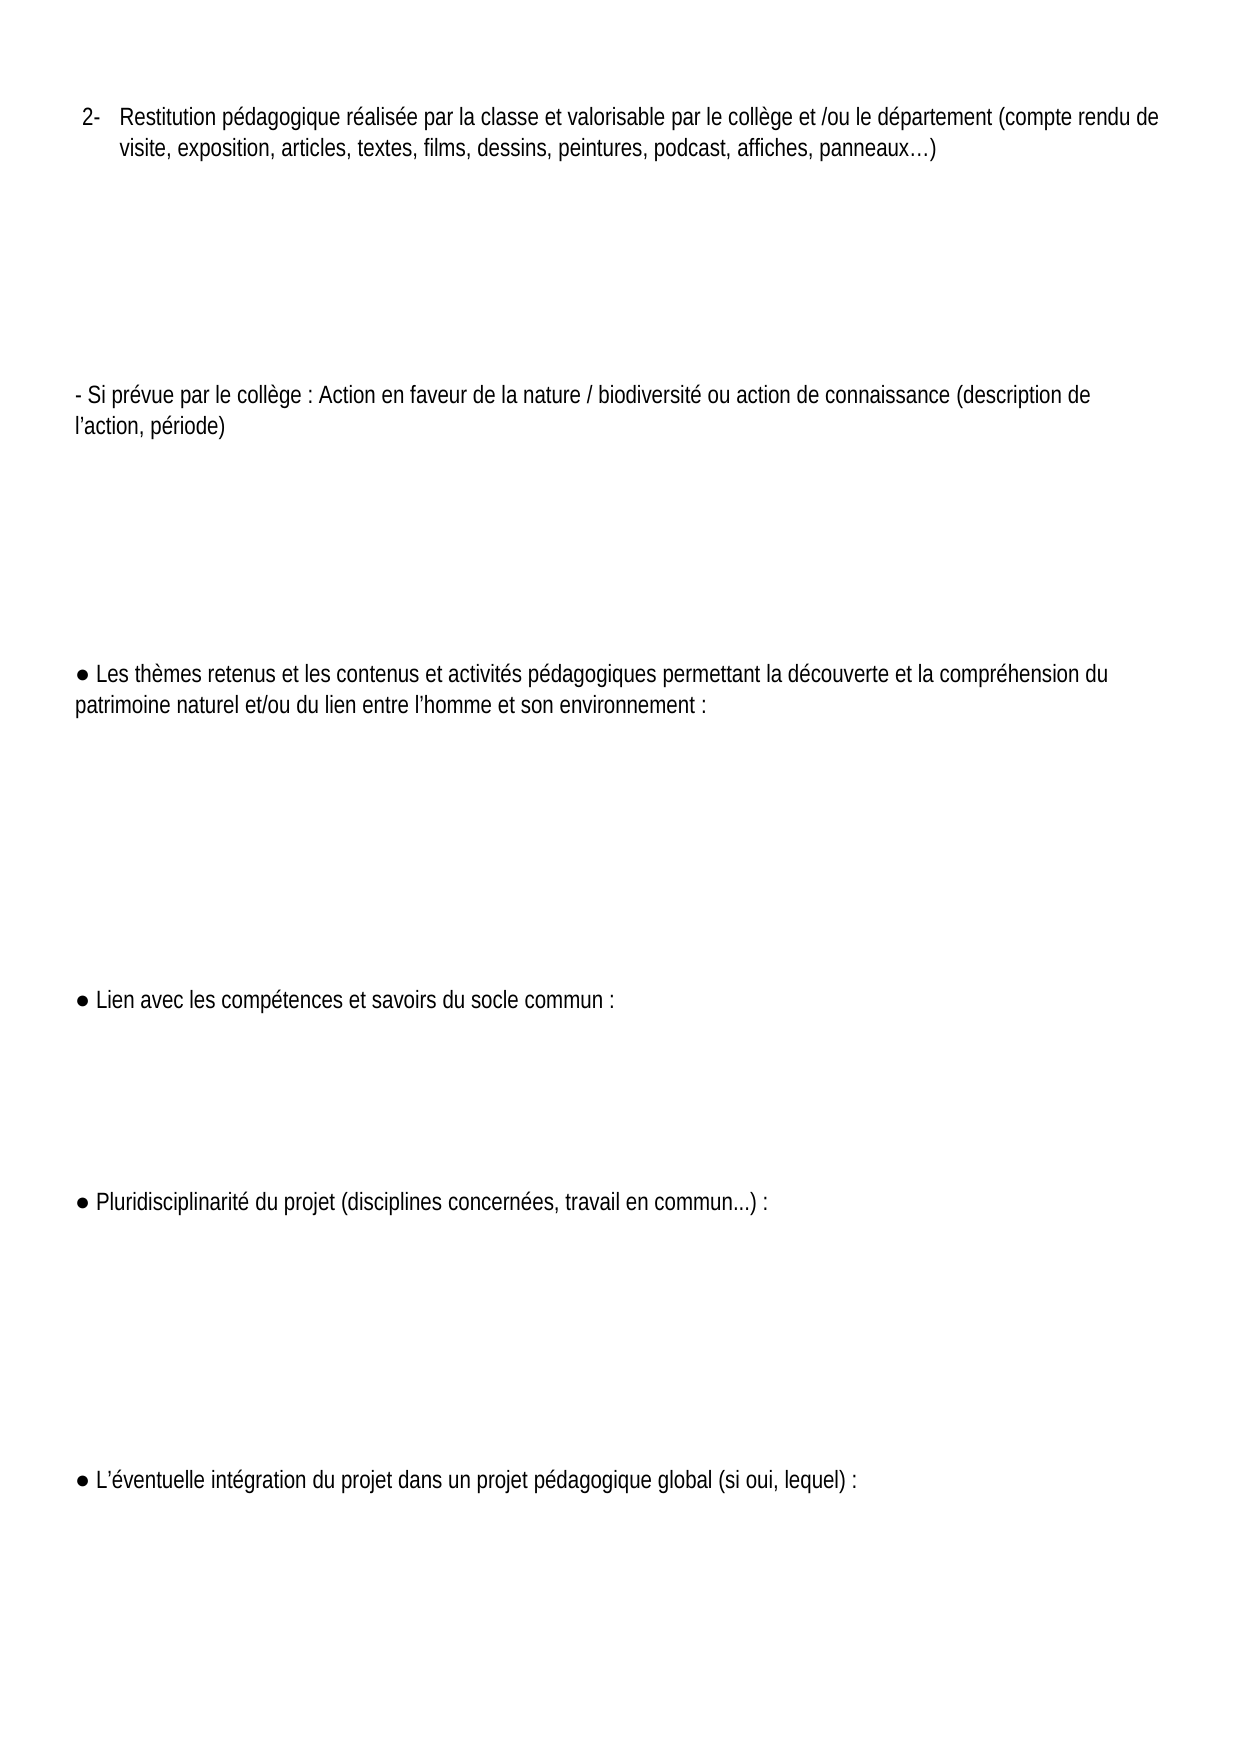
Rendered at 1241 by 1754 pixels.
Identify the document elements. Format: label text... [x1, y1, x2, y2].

text ● Lien avec les compétences et savoirs du socle commun : [75, 985, 1165, 1013]
list Restitution pédagogique réalisée par la classe et valorisable par le collège et /ou le département (compte rendu de visite, exposition, articles, textes, films, dessins, peintures, podcast, affiches, panneaux…) [82, 102, 1165, 161]
text ● L’éventuelle intégration du projet dans un projet pédagogique global (si oui, lequel) : [75, 1465, 1165, 1494]
text ● Les thèmes retenus et les contenus et activités pédagogiques permettant la découverte et la compréhension du patrimoine naturel et/ou du lien entre l’homme et son environnement : [75, 659, 1165, 718]
text ● Pluridisciplinarité du projet (disciplines concernées, travail en commun...) : [75, 1187, 1165, 1216]
text - Si prévue par le collège : Action en faveur de la nature / biodiversité ou action de connaissance (description de l’action, période) [75, 380, 1165, 440]
